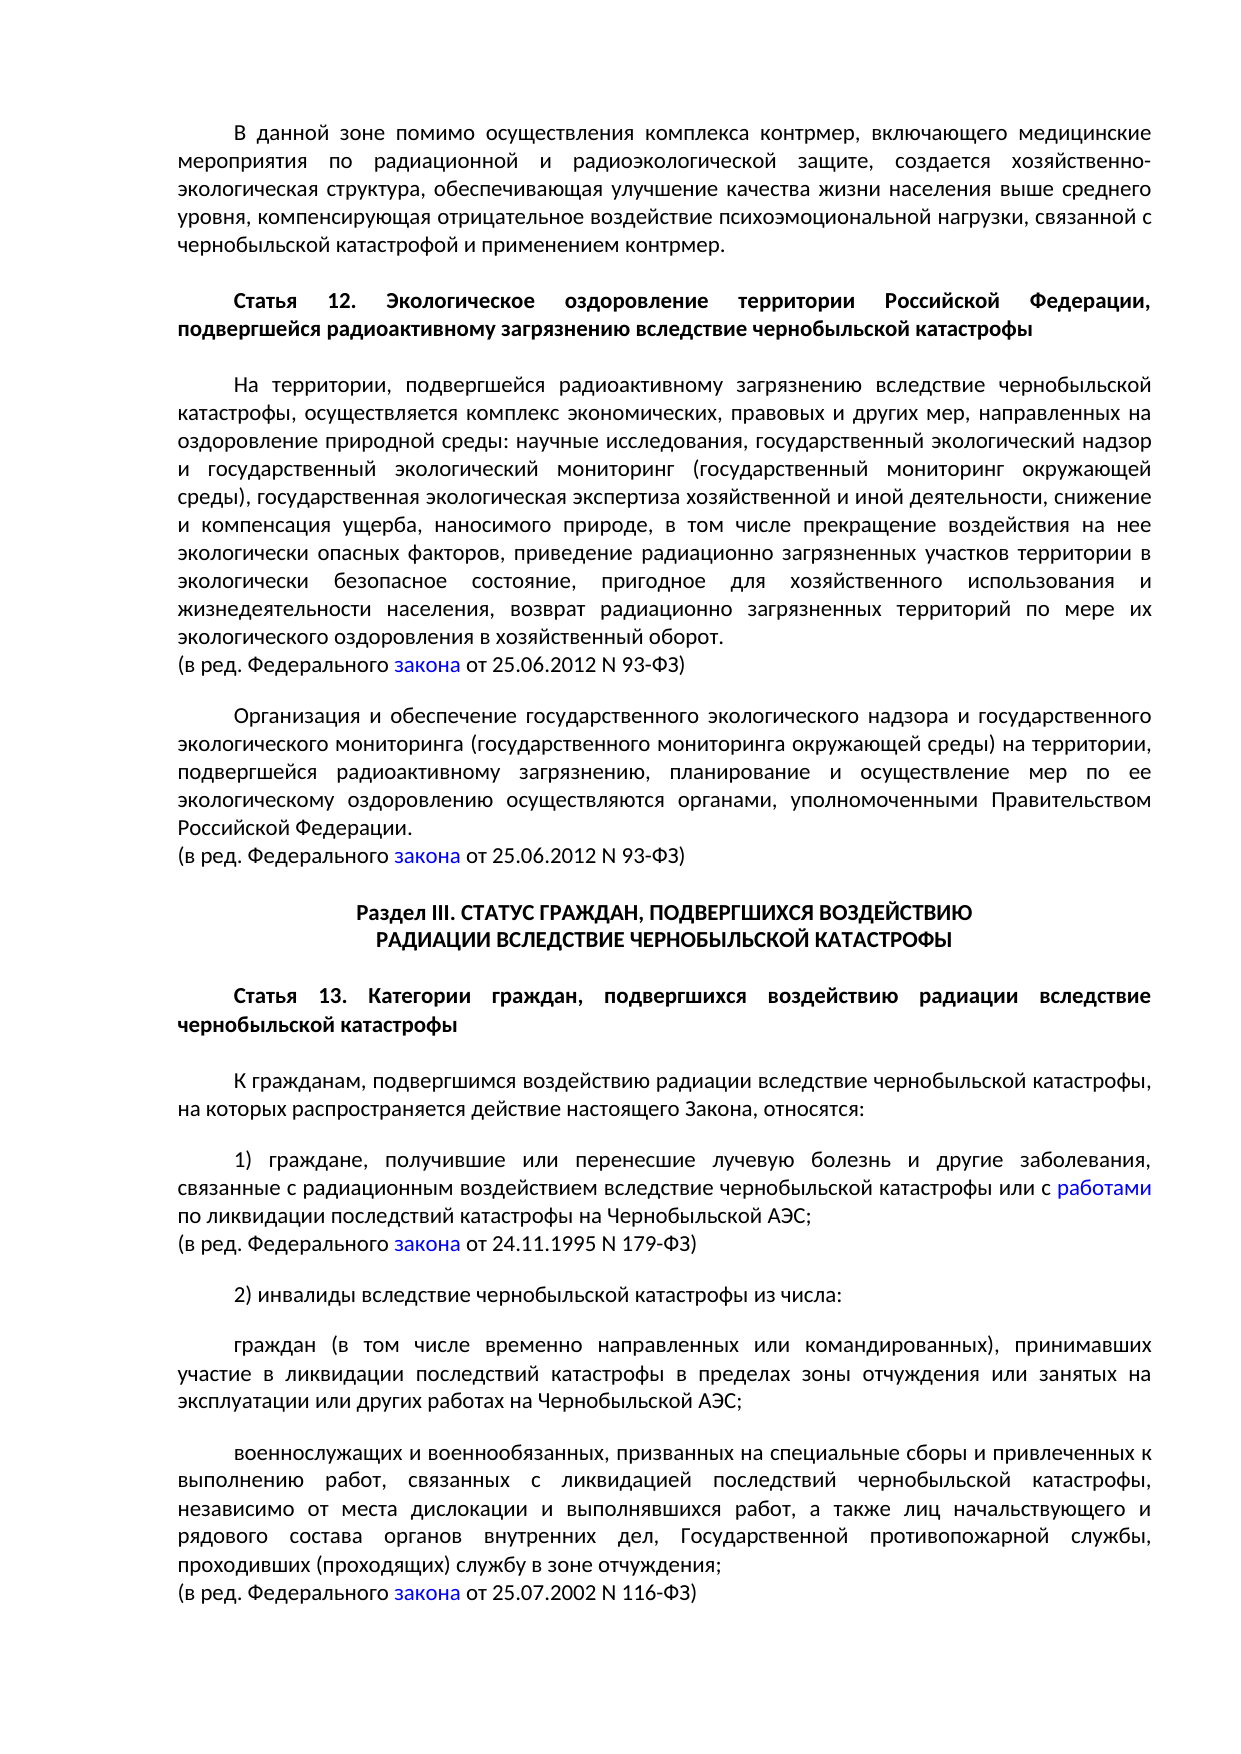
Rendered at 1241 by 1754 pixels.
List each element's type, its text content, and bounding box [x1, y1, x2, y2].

text (в ред. Федерального закона от 25.06.2012 N 93-ФЗ) [177, 842, 1152, 869]
title РАДИАЦИИ ВСЛЕДСТВИЕ ЧЕРНОБЫЛЬСКОЙ КАТАСТРОФЫ [177, 926, 1152, 954]
text На территории, подвергшейся радиоактивному загрязнению вследствие чернобыльской катастрофы, осуществляется комплекс экономических, правовых и других мер, направленных на оздоровление природной среды: научные исследования, государственный экологический надзор и государственный экологический мониторинг (государственный мониторинг окружающей среды), государственная экологическая экспертиза хозяйственной и иной деятельности, снижение и компенсация ущерба, наносимого природе, в том числе прекращение воздействия на нее экологически опасных факторов, приведение радиационно загрязненных участков территории в экологически безопасное состояние, пригодное для хозяйственного использования и жизнедеятельности населения, возврат радиационно загрязненных территорий по мере их экологического оздоровления в хозяйственный оборот. [177, 370, 1152, 651]
title Статья 13. Категории граждан, подвергшихся воздействию радиации вследствие чернобыльской катастрофы [177, 982, 1152, 1038]
text (в ред. Федерального закона от 25.06.2012 N 93-ФЗ) [177, 651, 1152, 678]
text Организация и обеспечение государственного экологического надзора и государственного экологического мониторинга (государственного мониторинга окружающей среды) на территории, подвергшейся радиоактивному загрязнению, планирование и осуществление мер по ее экологическому оздоровлению осуществляются органами, уполномоченными Правительством Российской Федерации. [177, 701, 1152, 842]
title Статья 12. Экологическое оздоровление территории Российской Федерации, подвергшейся радиоактивному загрязнению вследствие чернобыльской катастрофы [177, 286, 1152, 342]
text военнослужащих и военнообязанных, призванных на специальные сборы и привлеченных к выполнению работ, связанных с ликвидацией последствий чернобыльской катастрофы, независимо от места дислокации и выполнявшихся работ, а также лиц начальствующего и рядового состава органов внутренних дел, Государственной противопожарной службы, проходивших (проходящих) службу в зоне отчуждения; [177, 1438, 1152, 1578]
title Раздел III. СТАТУС ГРАЖДАН, ПОДВЕРГШИХСЯ ВОЗДЕЙСТВИЮ [177, 898, 1152, 926]
text (в ред. Федерального закона от 24.11.1995 N 179-ФЗ) [177, 1229, 1152, 1257]
text В данной зоне помимо осуществления комплекса контрмер, включающего медицинские мероприятия по радиационной и радиоэкологической защите, создается хозяйственно-экологическая структура, обеспечивающая улучшение качества жизни населения выше среднего уровня, компенсирующая отрицательное воздействие психоэмоциональной нагрузки, связанной с чернобыльской катастрофой и применением контрмер. [177, 118, 1152, 258]
text 2) инвалиды вследствие чернобыльской катастрофы из числа: [177, 1280, 1152, 1308]
text (в ред. Федерального закона от 25.07.2002 N 116-ФЗ) [177, 1578, 1152, 1606]
text граждан (в том числе временно направленных или командированных), принимавших участие в ликвидации последствий катастрофы в пределах зоны отчуждения или занятых на эксплуатации или других работах на Чернобыльской АЭС; [177, 1331, 1152, 1415]
text 1) граждане, получившие или перенесшие лучевую болезнь и другие заболевания, связанные с радиационным воздействием вследствие чернобыльской катастрофы или с работами по ликвидации последствий катастрофы на Чернобыльской АЭС; [177, 1145, 1152, 1229]
text К гражданам, подвергшимся воздействию радиации вследствие чернобыльской катастрофы, на которых распространяется действие настоящего Закона, относятся: [177, 1066, 1152, 1122]
